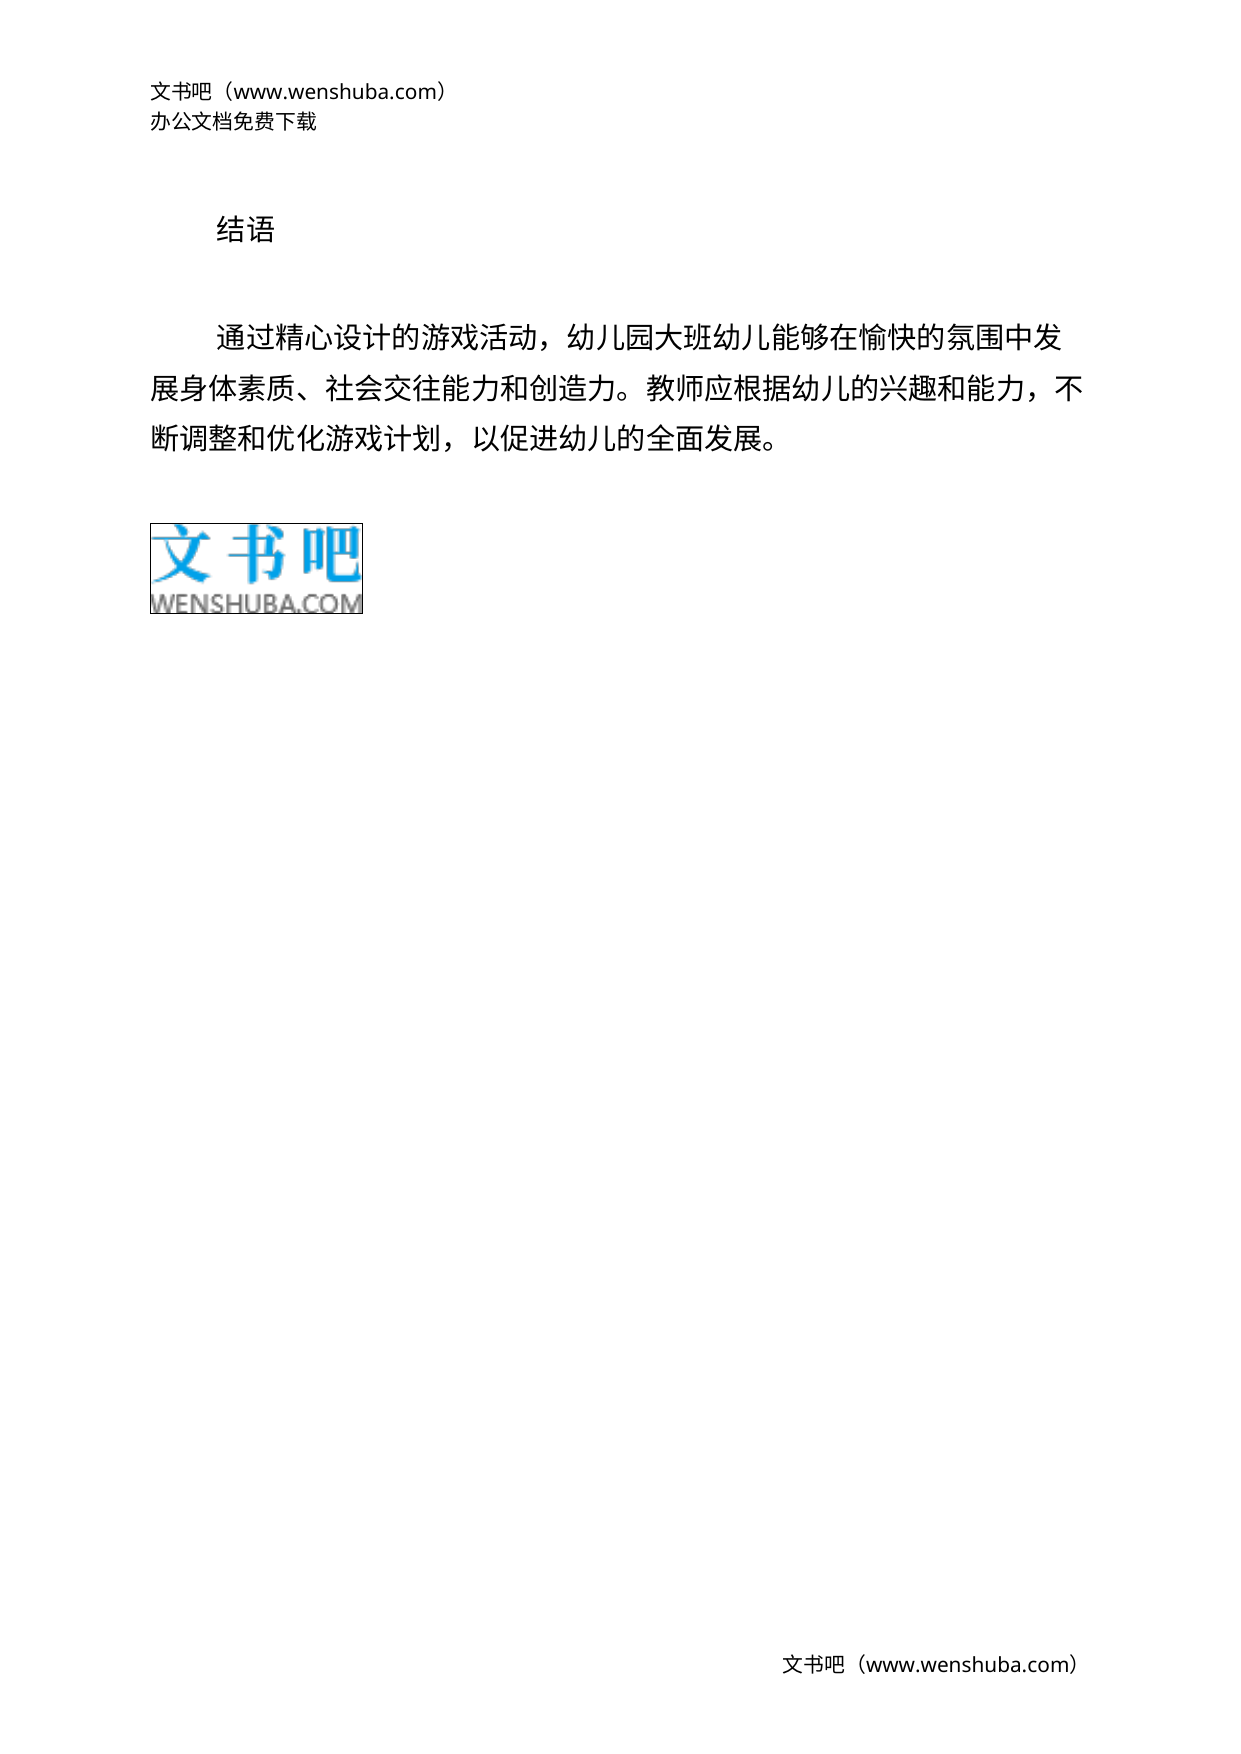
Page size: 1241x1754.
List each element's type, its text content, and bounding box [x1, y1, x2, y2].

picture [151, 524, 362, 613]
text 通过精心设计的游戏活动，幼儿园大班幼儿能够在愉快的氛围中发展身体素质、社会交往能力和创造力。教师应根据幼儿的兴趣和能力，不断调整和优化游戏计划，以促进幼儿的全面发展。 [150, 314, 1090, 458]
text 结语 [150, 207, 1090, 249]
